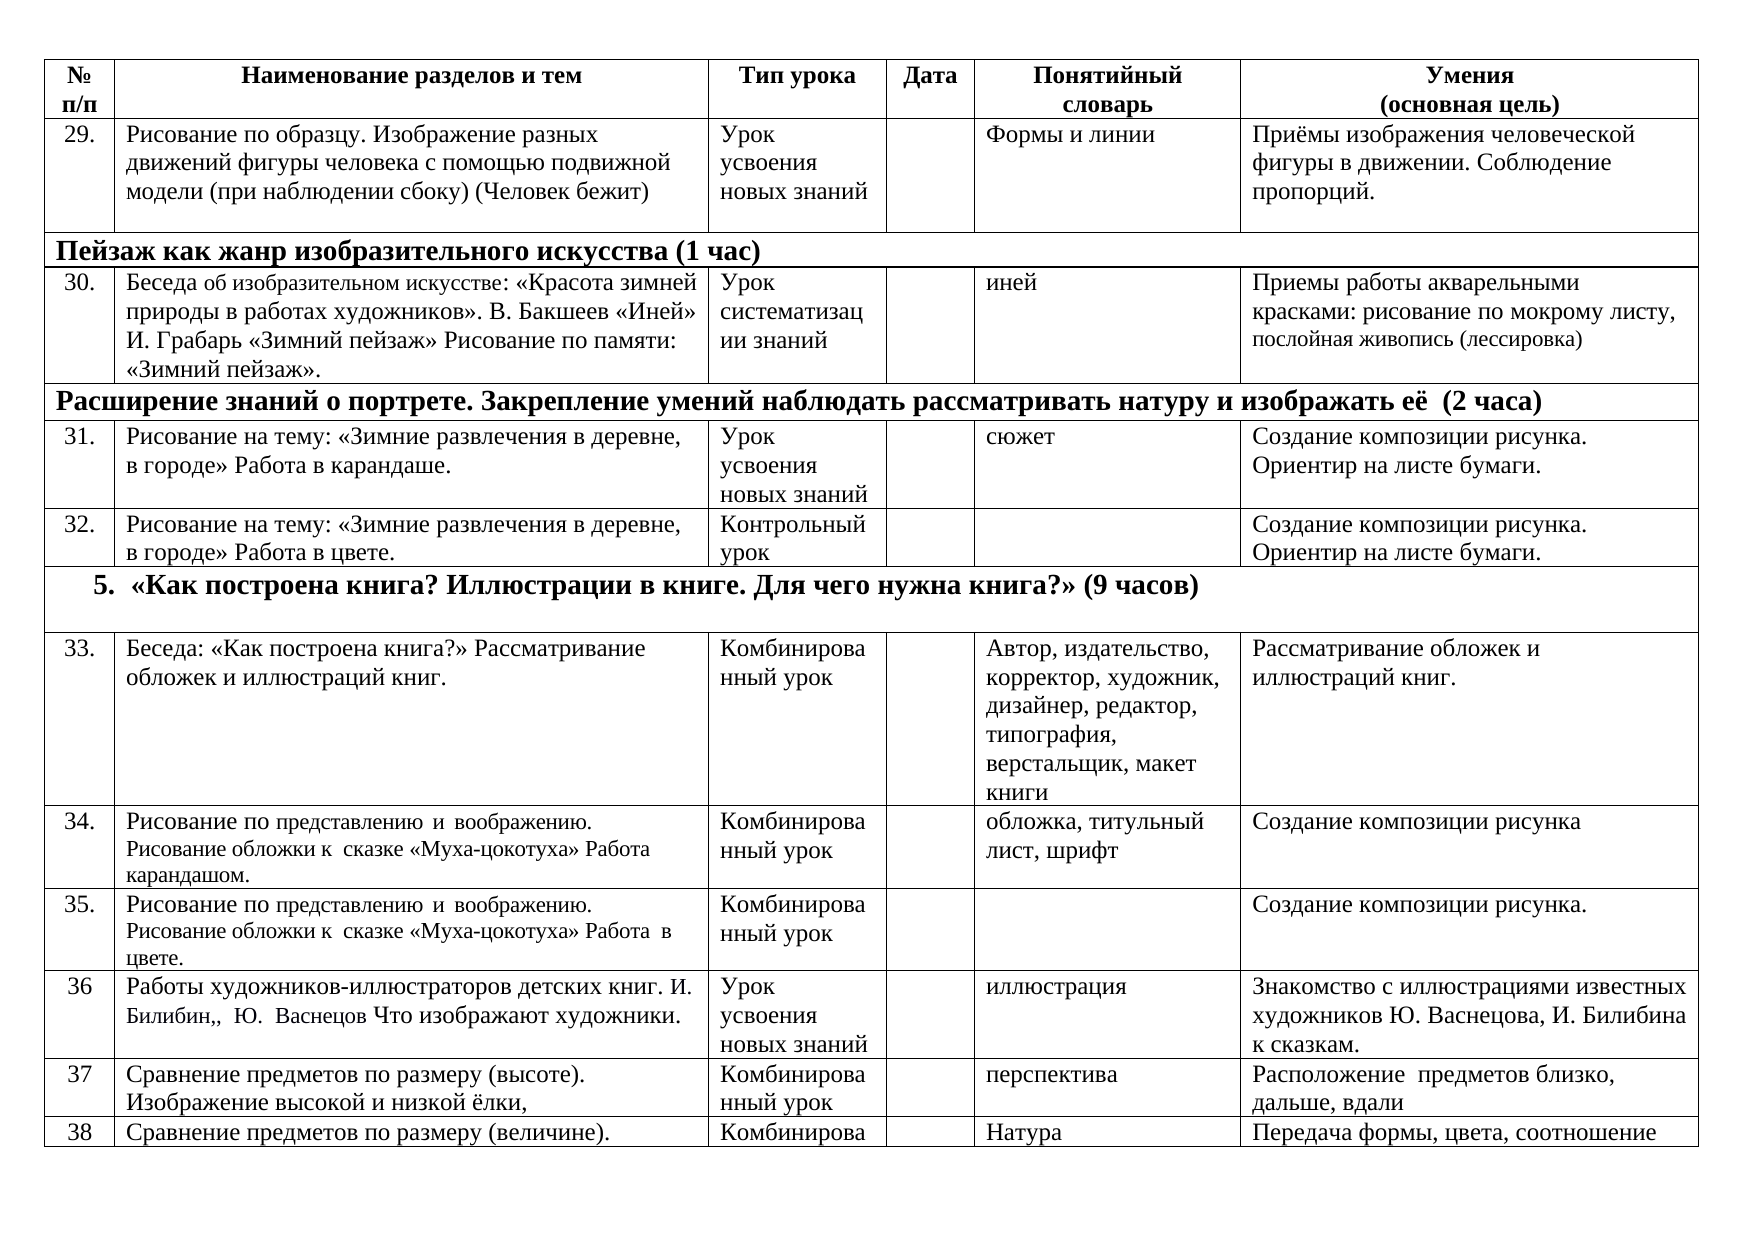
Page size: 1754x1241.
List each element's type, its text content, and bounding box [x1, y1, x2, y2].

table_header Дата [887, 60, 974, 118]
table_cell [887, 1059, 974, 1116]
table_cell 29. [45, 119, 114, 232]
table_cell [887, 421, 974, 508]
table_cell Автор, издательство, корректор, художник, дизайнер, редактор, типография, верстальщик, макет книги [975, 633, 1240, 805]
table_cell [887, 633, 974, 805]
table_cell сюжет [975, 421, 1240, 508]
table_cell Приёмы изображения человеческой фигуры в движении. Соблюдение пропорций. [1241, 119, 1698, 232]
table_cell Урок систематизации знаний [709, 268, 886, 382]
table_cell Рисование на тему: «Зимние развлечения в деревне, в городе» Работа в цвете. [115, 509, 708, 566]
table_cell Натура [975, 1117, 1240, 1146]
table_cell Формы и линии [975, 119, 1240, 232]
table_cell Создание композиции рисунка. [1241, 889, 1698, 970]
table_cell 33. [45, 633, 114, 805]
table_cell Работы художников-иллюстраторов детских книг. И. Билибин,, Ю. Васнецов Что изображают художники. [115, 971, 708, 1058]
table_cell Сравнение предметов по размеру (высоте). Изображение высокой и низкой ёлки, [115, 1059, 708, 1116]
table_cell [887, 889, 974, 970]
table_cell Беседа об изобразительном искусстве: «Красота зимней природы в работах художников». В. Бакшеев «Иней» И. Грабарь «Зимний пейзаж» Рисование по памяти: «Зимний пейзаж». [115, 268, 708, 382]
table_cell Комбинированный урок [709, 1059, 886, 1116]
table_cell «Как построена книга? Иллюстрации в книге. Для чего нужна книга?» (9 часов) [45, 567, 1698, 632]
table_header Наименование разделов и тем [115, 60, 708, 118]
table_cell [975, 509, 1240, 566]
table_cell Рисование на тему: «Зимние развлечения в деревне, в городе» Работа в карандаше. [115, 421, 708, 508]
table_cell обложка, титульный лист, шрифт [975, 806, 1240, 888]
table_cell [887, 268, 974, 382]
table_header Умения (основная цель) [1241, 60, 1698, 118]
table_cell Комбинированный урок [709, 633, 886, 805]
table_cell Беседа: «Как построена книга?» Рассматривание обложек и иллюстраций книг. [115, 633, 708, 805]
table_cell 38 [45, 1117, 114, 1146]
table_cell Рассматривание обложек и иллюстраций книг. [1241, 633, 1698, 805]
table_cell Комбинированный урок [709, 806, 886, 888]
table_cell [1241, 1117, 1698, 1146]
table_cell иллюстрация [975, 971, 1240, 1058]
table_cell Комбинированный урок [709, 889, 886, 970]
table_cell Комбинированный урок [709, 1117, 886, 1146]
table_cell [887, 119, 974, 232]
table_header Тип урока [709, 60, 886, 118]
table_cell Создание композиции рисунка. Ориентир на листе бумаги. [1241, 509, 1698, 566]
table_cell Создание композиции рисунка [1241, 806, 1698, 888]
table_cell Приемы работы акварельными красками: рисование по мокрому листу, послойная живопись (лессировка) [1241, 268, 1698, 382]
table_cell 35. [45, 889, 114, 970]
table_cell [115, 1117, 708, 1146]
table_cell 32. [45, 509, 114, 566]
table_cell Расширение знаний о портрете. Закрепление умений наблюдать рассматривать натуру и изображать её (2 часа) [45, 384, 1698, 420]
table_cell Урок усвоения новых знаний [709, 971, 886, 1058]
table_cell [887, 971, 974, 1058]
table_cell Контрольный урок [709, 509, 886, 566]
table_cell Рисование по образцу. Изображение разных движений фигуры человека с помощью подвижной модели (при наблюдении сбоку) (Человек бежит) [115, 119, 708, 232]
table_cell Расположение предметов близко, дальше, вдали [1241, 1059, 1698, 1116]
table_header № п/п [45, 60, 114, 118]
table_cell 34. [45, 806, 114, 888]
table_cell Пейзаж как жанр изобразительного искусства (1 час) [45, 233, 1698, 266]
table_cell 36 [45, 971, 114, 1058]
table_cell [887, 806, 974, 888]
table_cell Рисование по представлению и воображению. Рисование обложки к сказке «Муха-цокотуха» Работа в цвете. [115, 889, 708, 970]
table_cell Урок усвоения новых знаний [709, 421, 886, 508]
table_cell [975, 889, 1240, 970]
table_cell Урок усвоения новых знаний [709, 119, 886, 232]
table_cell 37 [45, 1059, 114, 1116]
table_cell [887, 1117, 974, 1146]
table_cell перспектива [975, 1059, 1240, 1116]
table_cell 30. [45, 268, 114, 382]
table_cell 31. [45, 421, 114, 508]
table_cell Знакомство с иллюстрациями известных художников Ю. Васнецова, И. Билибина к сказкам. [1241, 971, 1698, 1058]
table_cell [887, 509, 974, 566]
table_cell Создание композиции рисунка. Ориентир на листе бумаги. [1241, 421, 1698, 508]
table_header Понятийный словарь [975, 60, 1240, 118]
table_cell Рисование по представлению и воображению. Рисование обложки к сказке «Муха-цокотуха» Работа карандашом. [115, 806, 708, 888]
table_cell иней [975, 268, 1240, 382]
